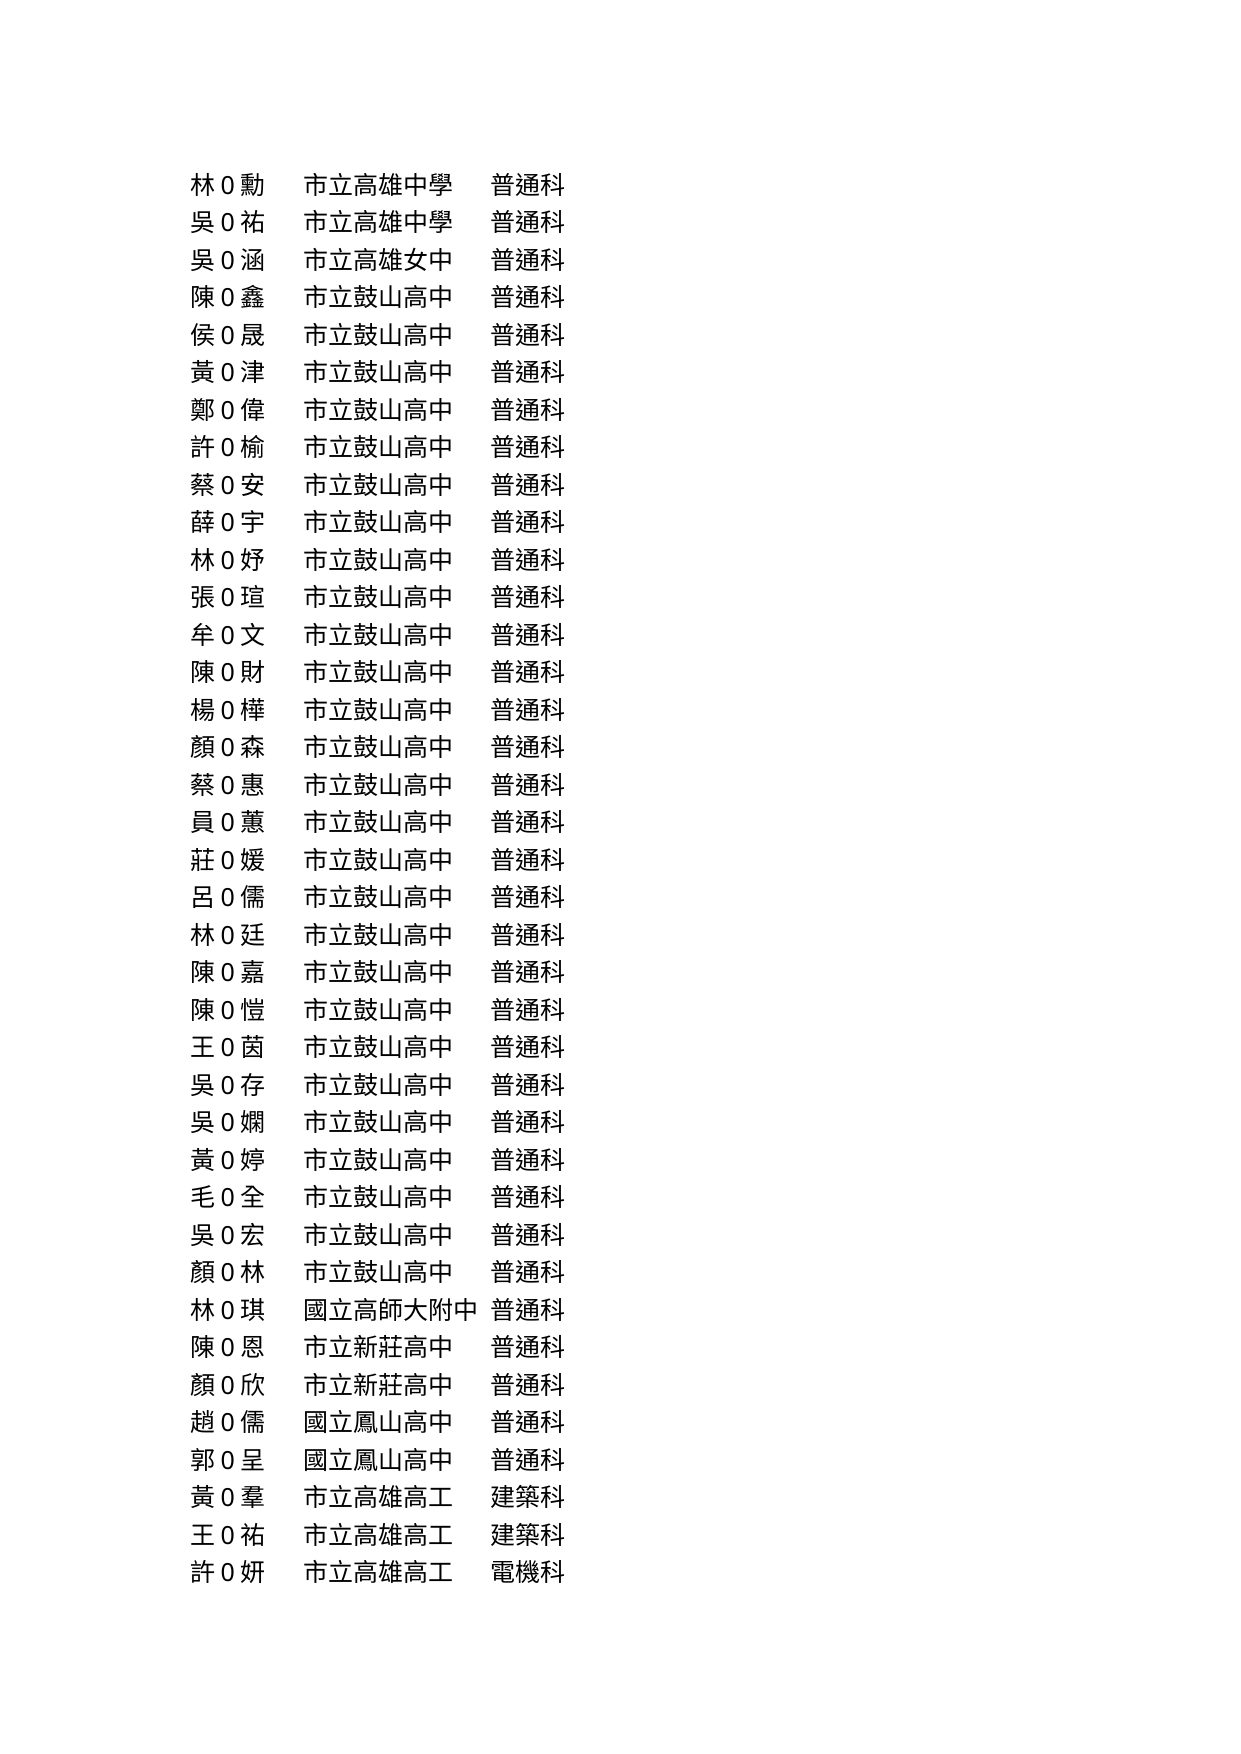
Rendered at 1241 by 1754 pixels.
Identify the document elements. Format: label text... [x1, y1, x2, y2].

table_cell 市立鼓山高中 [300, 802, 487, 839]
table_cell 牟0文 [188, 615, 300, 652]
table_cell 顏0欣 [188, 1365, 300, 1402]
table_cell 普通科 [488, 1365, 667, 1402]
table_cell 員0蕙 [188, 802, 300, 839]
table_cell 侯0晟 [188, 315, 300, 352]
table_header 林0勳 [188, 165, 300, 202]
table_cell 普通科 [488, 690, 667, 727]
table_cell 楊0樺 [188, 690, 300, 727]
table_cell 市立高雄高工 [300, 1515, 487, 1552]
table_cell 建築科 [488, 1477, 667, 1514]
table_cell 普通科 [488, 390, 667, 427]
table_cell 吳0涵 [188, 240, 300, 277]
table_cell 普通科 [488, 1177, 667, 1214]
table_cell 建築科 [488, 1515, 667, 1552]
table_cell 鄭0偉 [188, 390, 300, 427]
table_header 市立高雄中學 [300, 165, 487, 202]
table_cell 市立新莊高中 [300, 1327, 487, 1364]
table_cell 陳0愷 [188, 990, 300, 1027]
table_cell 陳0鑫 [188, 277, 300, 314]
table_cell 普通科 [488, 952, 667, 989]
table_cell 普通科 [488, 915, 667, 952]
table_cell 普通科 [488, 577, 667, 614]
table_cell 市立鼓山高中 [300, 502, 487, 539]
table_cell 普通科 [488, 877, 667, 914]
table_cell 林0妤 [188, 540, 300, 577]
table_cell 普通科 [488, 1402, 667, 1439]
table_cell 普通科 [488, 1215, 667, 1252]
table_cell 黃0婷 [188, 1140, 300, 1177]
table_cell 國立鳳山高中 [300, 1402, 487, 1439]
table_cell 市立鼓山高中 [300, 690, 487, 727]
table_cell 市立鼓山高中 [300, 427, 487, 464]
table_cell 普通科 [488, 502, 667, 539]
table_cell 市立高雄中學 [300, 202, 487, 239]
table_cell 吳0宏 [188, 1215, 300, 1252]
table_cell 陳0財 [188, 652, 300, 689]
table_cell 王0祐 [188, 1515, 300, 1552]
table_cell 國立鳳山高中 [300, 1440, 487, 1477]
table_cell 普通科 [488, 315, 667, 352]
table_cell 國立高師大附中 [300, 1290, 487, 1327]
table_cell 普通科 [488, 1290, 667, 1327]
table_cell 普通科 [488, 540, 667, 577]
table_cell 市立鼓山高中 [300, 390, 487, 427]
table_cell 普通科 [488, 465, 667, 502]
table_cell 蔡0安 [188, 465, 300, 502]
table_cell 市立鼓山高中 [300, 652, 487, 689]
table_cell 林0琪 [188, 1290, 300, 1327]
table_cell 市立鼓山高中 [300, 952, 487, 989]
table_cell 電機科 [488, 1552, 667, 1589]
table_cell 蔡0惠 [188, 765, 300, 802]
table_cell 普通科 [488, 427, 667, 464]
table_cell 郭0呈 [188, 1440, 300, 1477]
table_cell 普通科 [488, 277, 667, 314]
table_cell 市立鼓山高中 [300, 765, 487, 802]
table_cell 黃0羣 [188, 1477, 300, 1514]
table_cell 市立鼓山高中 [300, 1027, 487, 1064]
table_cell 市立鼓山高中 [300, 352, 487, 389]
table_cell 普通科 [488, 1140, 667, 1177]
table_cell 吳0存 [188, 1065, 300, 1102]
table_cell 市立新莊高中 [300, 1365, 487, 1402]
table_cell 市立鼓山高中 [300, 577, 487, 614]
table_cell 市立鼓山高中 [300, 277, 487, 314]
table_cell 陳0嘉 [188, 952, 300, 989]
table_cell 顏0森 [188, 727, 300, 764]
table_cell 市立鼓山高中 [300, 465, 487, 502]
table_cell 市立鼓山高中 [300, 840, 487, 877]
table_cell 普通科 [488, 1440, 667, 1477]
table_cell 吳0祐 [188, 202, 300, 239]
table_cell 普通科 [488, 1327, 667, 1364]
table_cell 市立鼓山高中 [300, 1140, 487, 1177]
table_cell 趙0儒 [188, 1402, 300, 1439]
table_cell 市立鼓山高中 [300, 1102, 487, 1139]
table_cell 陳0恩 [188, 1327, 300, 1364]
table_cell 普通科 [488, 802, 667, 839]
table_cell 市立鼓山高中 [300, 615, 487, 652]
table_cell 普通科 [488, 652, 667, 689]
table_cell 毛0全 [188, 1177, 300, 1214]
table_cell 市立高雄女中 [300, 240, 487, 277]
table_cell 吳0嫻 [188, 1102, 300, 1139]
table_cell 王0茵 [188, 1027, 300, 1064]
table_cell 許0榆 [188, 427, 300, 464]
table_cell 市立鼓山高中 [300, 915, 487, 952]
table_cell 市立鼓山高中 [300, 315, 487, 352]
table_cell 呂0儒 [188, 877, 300, 914]
table_cell 市立鼓山高中 [300, 990, 487, 1027]
table_cell 薛0宇 [188, 502, 300, 539]
table_cell 普通科 [488, 990, 667, 1027]
table_cell 普通科 [488, 1027, 667, 1064]
table_cell 顏0林 [188, 1252, 300, 1289]
table_header 普通科 [488, 165, 667, 202]
table_cell 普通科 [488, 1102, 667, 1139]
table_cell 市立高雄高工 [300, 1477, 487, 1514]
table_cell 張0瑄 [188, 577, 300, 614]
table_cell 普通科 [488, 727, 667, 764]
table_cell 普通科 [488, 765, 667, 802]
table_cell 普通科 [488, 1252, 667, 1289]
table_cell 市立鼓山高中 [300, 1215, 487, 1252]
table_cell 市立鼓山高中 [300, 877, 487, 914]
table_cell 市立鼓山高中 [300, 1252, 487, 1289]
table_cell 市立鼓山高中 [300, 1177, 487, 1214]
table_cell 林0廷 [188, 915, 300, 952]
table_cell 普通科 [488, 202, 667, 239]
table_cell 市立鼓山高中 [300, 540, 487, 577]
table_cell 黃0津 [188, 352, 300, 389]
table_cell 市立鼓山高中 [300, 1065, 487, 1102]
table_cell 普通科 [488, 615, 667, 652]
table_cell 普通科 [488, 240, 667, 277]
table_cell 市立鼓山高中 [300, 727, 487, 764]
table_cell 普通科 [488, 840, 667, 877]
table_cell 莊0媛 [188, 840, 300, 877]
table_cell 許0妍 [188, 1552, 300, 1589]
table_cell 普通科 [488, 352, 667, 389]
table_cell 市立高雄高工 [300, 1552, 487, 1589]
table_cell 普通科 [488, 1065, 667, 1102]
